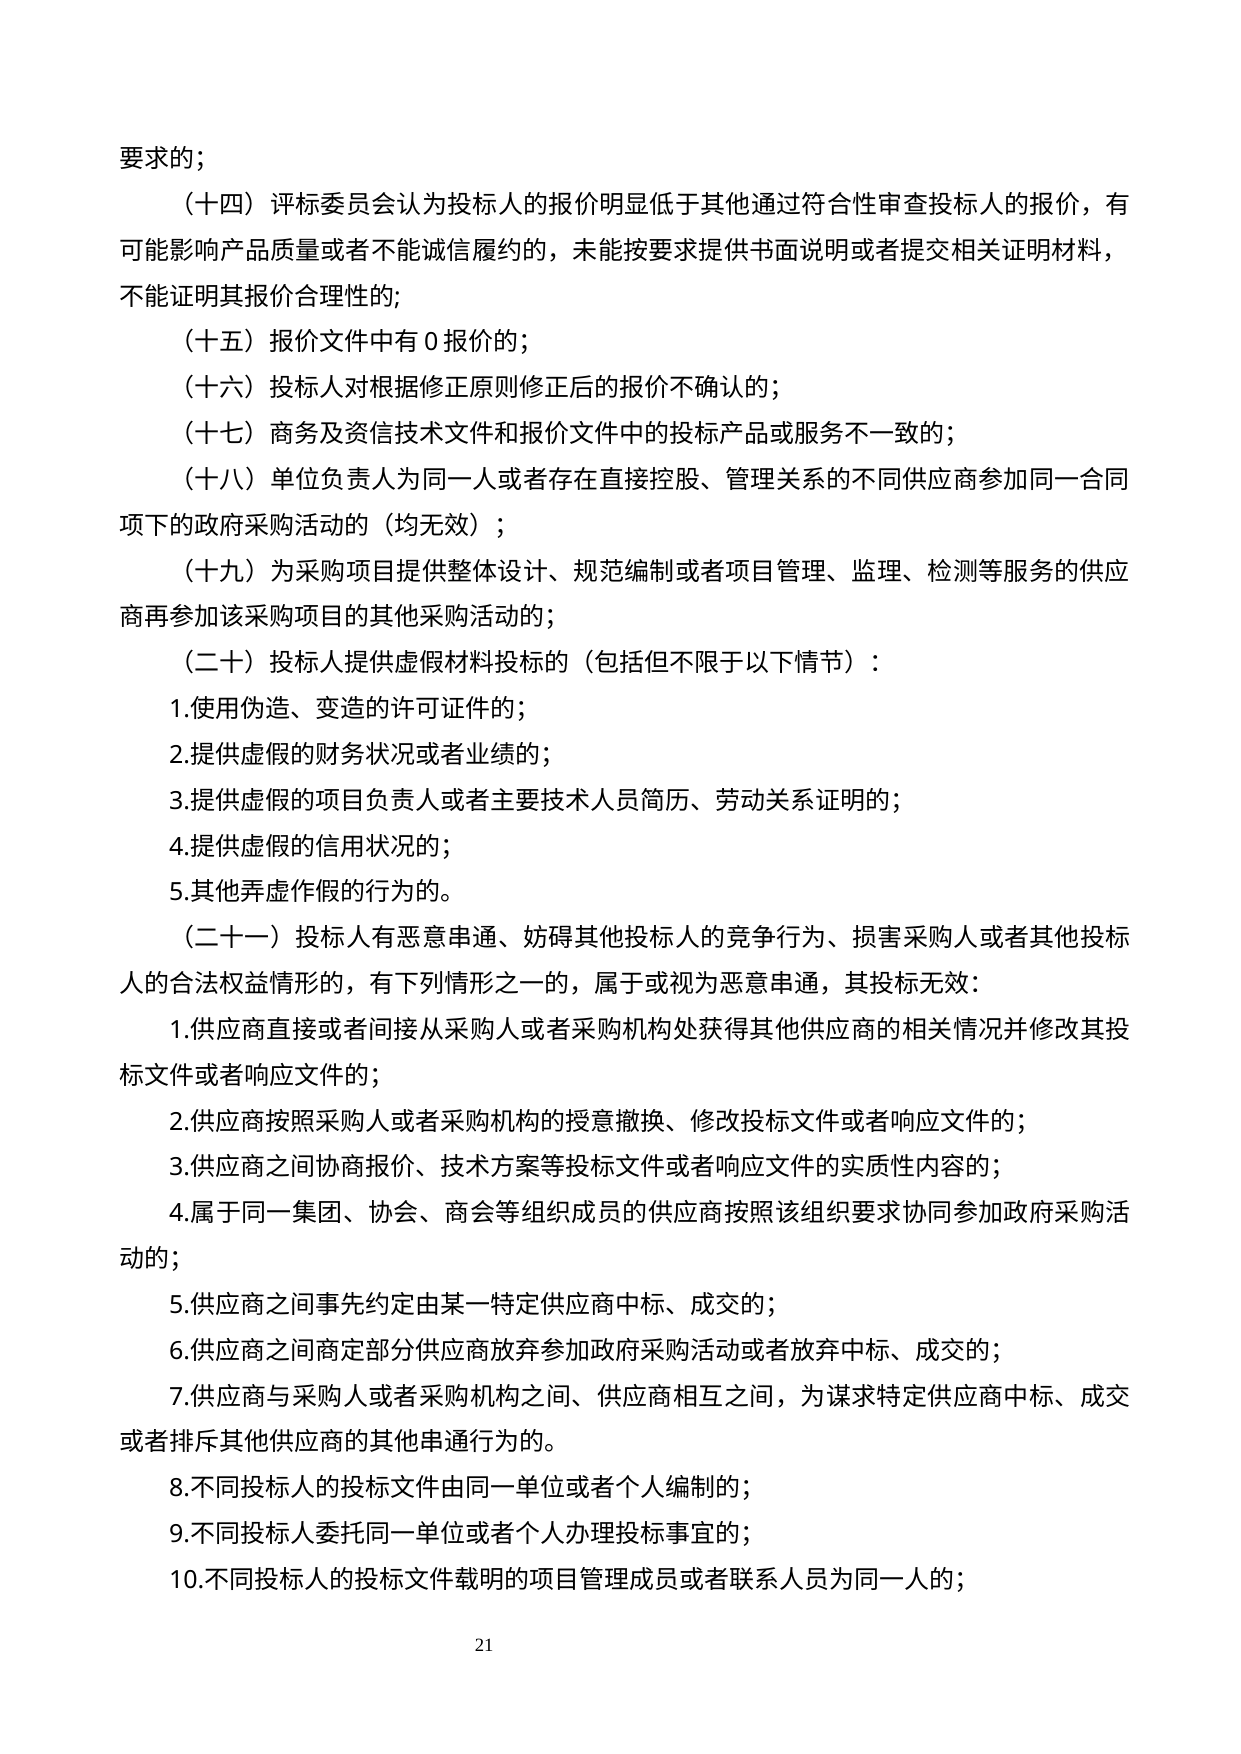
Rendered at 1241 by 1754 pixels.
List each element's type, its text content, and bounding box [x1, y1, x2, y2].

text （十九）为采购项目提供整体设计、规范编制或者项目管理、监理、检测等服务的供应商再参加该采购项目的其他采购活动的； [119, 543, 1130, 635]
text （十四）评标委员会认为投标人的报价明显低于其他通过符合性审查投标人的报价，有可能影响产品质量或者不能诚信履约的，未能按要求提供书面说明或者提交相关证明材料，不能证明其报价合理性的; [119, 177, 1130, 314]
text 4.提供虚假的信用状况的； [119, 818, 1130, 864]
text （二十）投标人提供虚假材料投标的（包括但不限于以下情节）： [119, 635, 1130, 681]
text （二十一）投标人有恶意串通、妨碍其他投标人的竞争行为、损害采购人或者其他投标人的合法权益情形的，有下列情形之一的，属于或视为恶意串通，其投标无效： [119, 910, 1130, 1002]
text 1.使用伪造、变造的许可证件的； [119, 681, 1130, 727]
text （十七）商务及资信技术文件和报价文件中的投标产品或服务不一致的； [119, 406, 1130, 452]
text （十八）单位负责人为同一人或者存在直接控股、管理关系的不同供应商参加同一合同项下的政府采购活动的（均无效）； [119, 452, 1130, 543]
text 2.提供虚假的财务状况或者业绩的； [119, 727, 1130, 772]
text 7.供应商与采购人或者采购机构之间、供应商相互之间，为谋求特定供应商中标、成交或者排斥其他供应商的其他串通行为的。 [119, 1368, 1130, 1460]
text （十六）投标人对根据修正原则修正后的报价不确认的； [119, 360, 1130, 406]
text 3.提供虚假的项目负责人或者主要技术人员简历、劳动关系证明的； [119, 772, 1130, 818]
text 9.不同投标人委托同一单位或者个人办理投标事宜的； [119, 1506, 1130, 1552]
text 5.供应商之间事先约定由某一特定供应商中标、成交的； [119, 1277, 1130, 1322]
text 2.供应商按照采购人或者采购机构的授意撤换、修改投标文件或者响应文件的； [119, 1093, 1130, 1139]
text 5.其他弄虚作假的行为的。 [119, 864, 1130, 910]
text 4.属于同一集团、协会、商会等组织成员的供应商按照该组织要求协同参加政府采购活动的； [119, 1185, 1130, 1277]
text 1.供应商直接或者间接从采购人或者采购机构处获得其他供应商的相关情况并修改其投标文件或者响应文件的； [119, 1002, 1130, 1093]
text 3.供应商之间协商报价、技术方案等投标文件或者响应文件的实质性内容的； [119, 1139, 1130, 1185]
text （十五）报价文件中有0报价的； [119, 314, 1130, 360]
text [119, 131, 1130, 177]
text 8.不同投标人的投标文件由同一单位或者个人编制的； [119, 1460, 1130, 1506]
text 10.不同投标人的投标文件载明的项目管理成员或者联系人员为同一人的； [119, 1552, 1130, 1597]
text 6.供应商之间商定部分供应商放弃参加政府采购活动或者放弃中标、成交的； [119, 1322, 1130, 1368]
